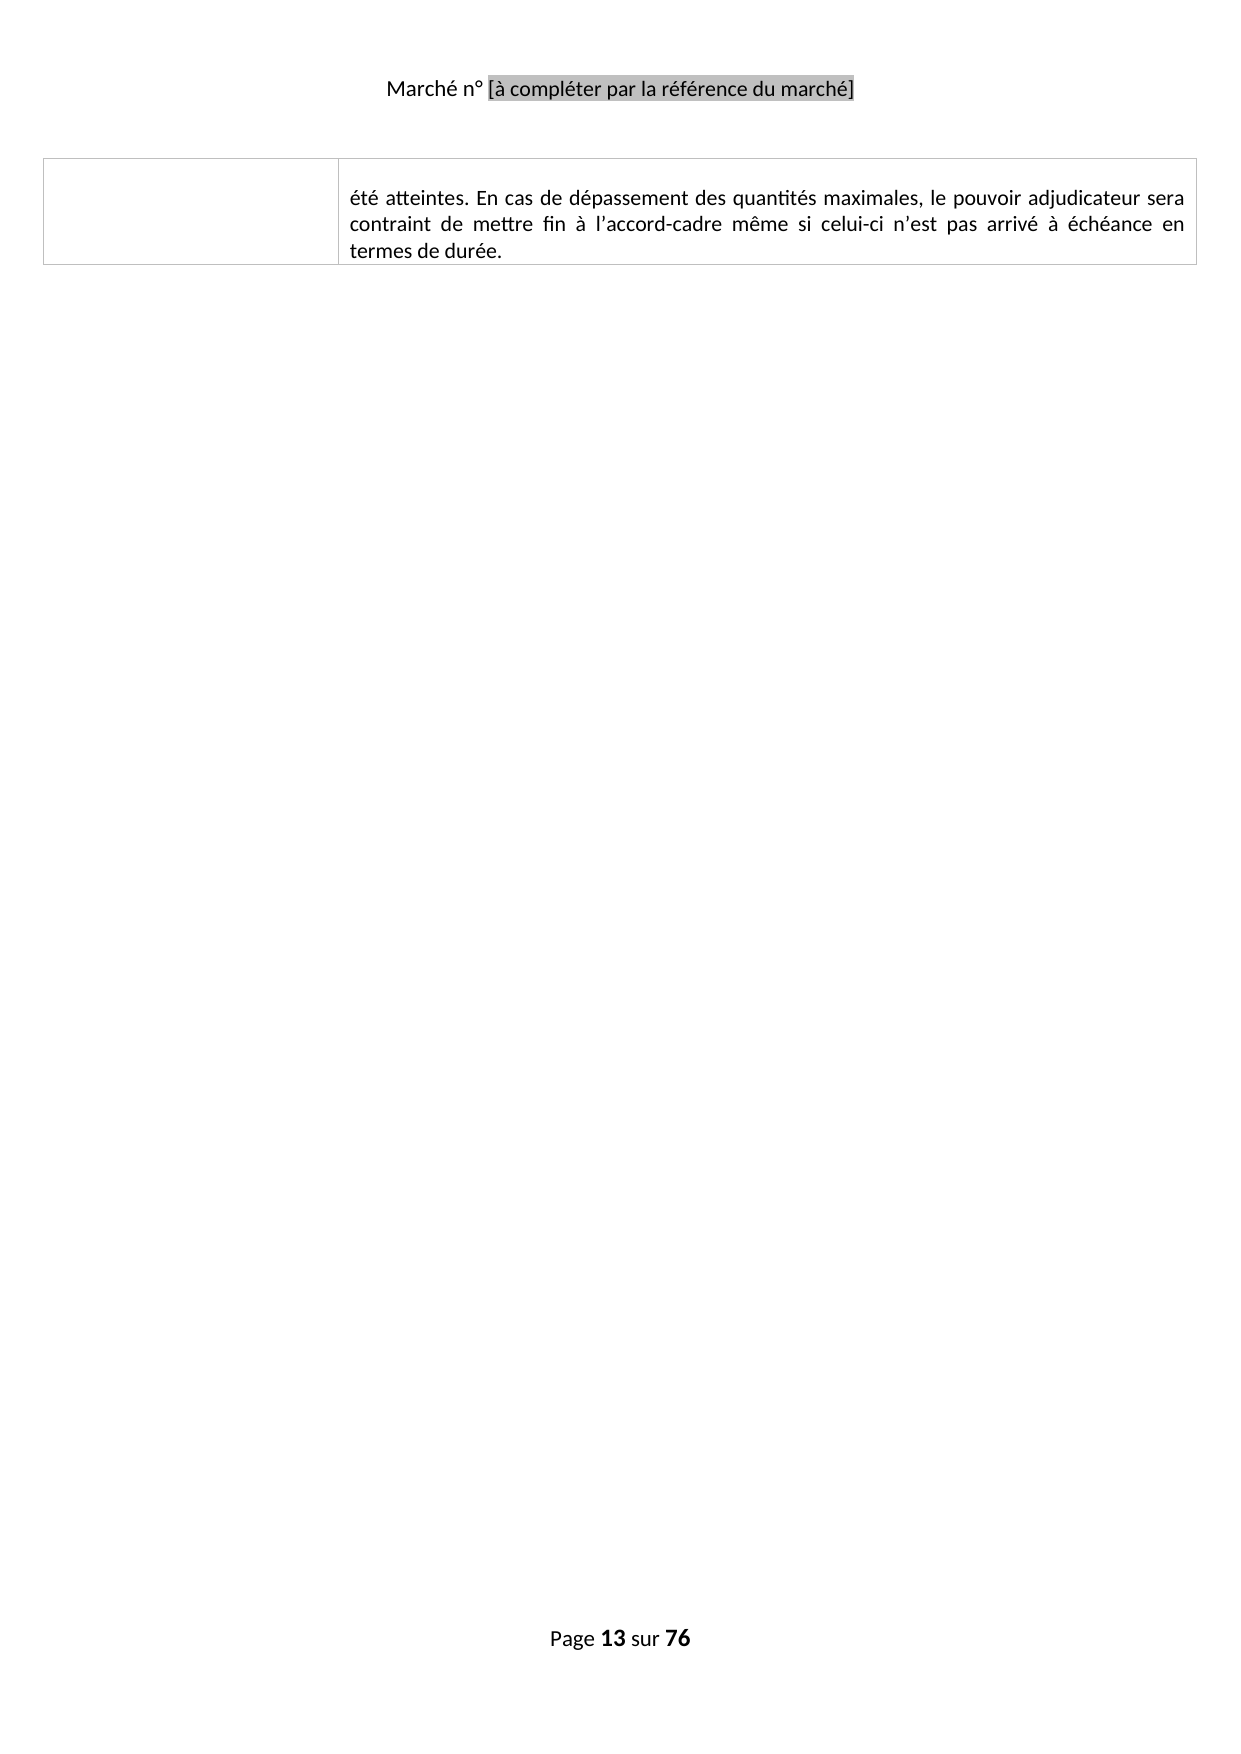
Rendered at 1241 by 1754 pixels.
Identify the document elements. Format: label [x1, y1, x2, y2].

table_cell [44, 159, 338, 264]
table_cell [339, 159, 1196, 264]
